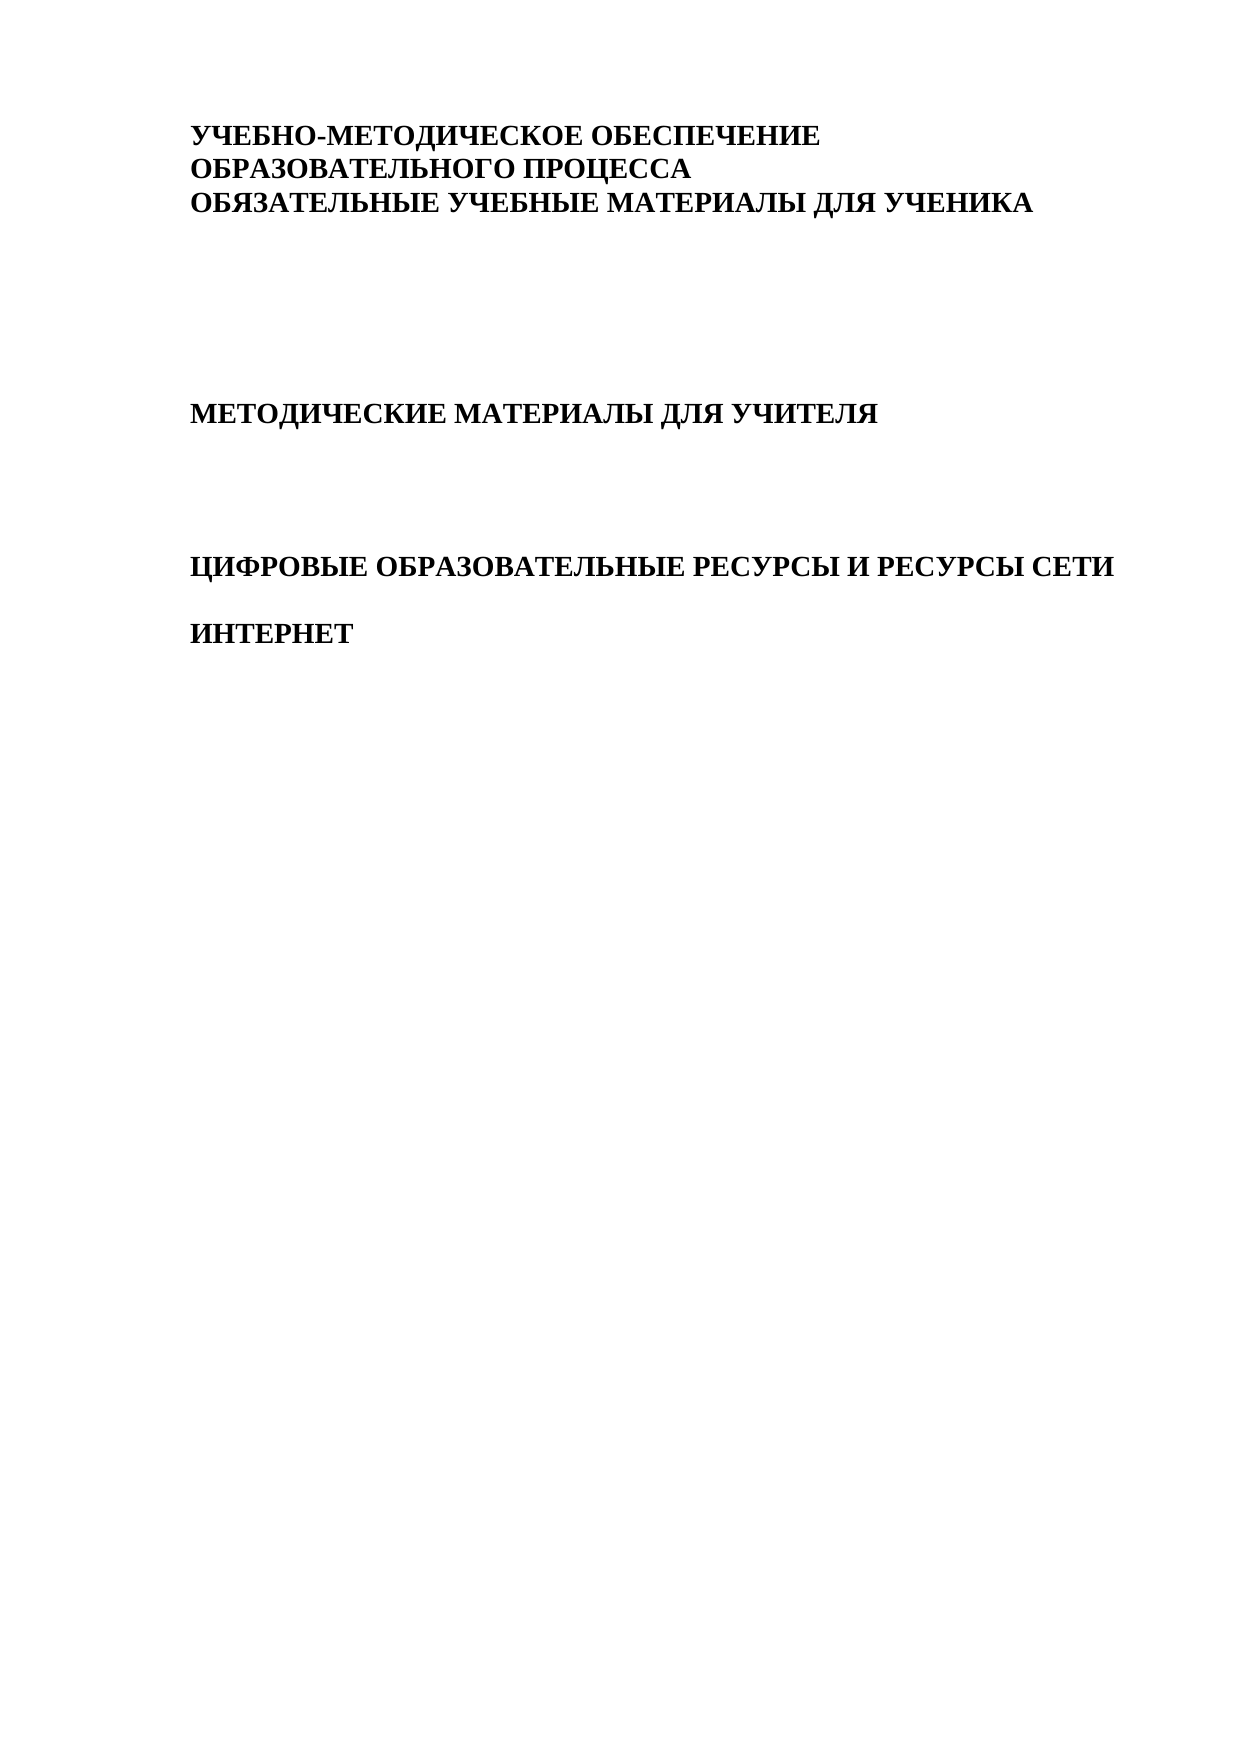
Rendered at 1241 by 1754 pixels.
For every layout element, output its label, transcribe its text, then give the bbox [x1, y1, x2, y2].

text УЧЕБНО-МЕТОДИЧЕСКОЕ ОБЕСПЕЧЕНИЕ ОБРАЗОВАТЕЛЬНОГО ПРОЦЕССА [190, 118, 1152, 185]
text ОБЯЗАТЕЛЬНЫЕ УЧЕБНЫЕ МАТЕРИАЛЫ ДЛЯ УЧЕНИКА [190, 185, 1152, 219]
text МЕТОДИЧЕСКИЕ МАТЕРИАЛЫ ДЛЯ УЧИТЕЛЯ [190, 396, 1152, 429]
text ЦИФРОВЫЕ ОБРАЗОВАТЕЛЬНЫЕ РЕСУРСЫ И РЕСУРСЫ СЕТИ ИНТЕРНЕТ [190, 549, 1152, 650]
